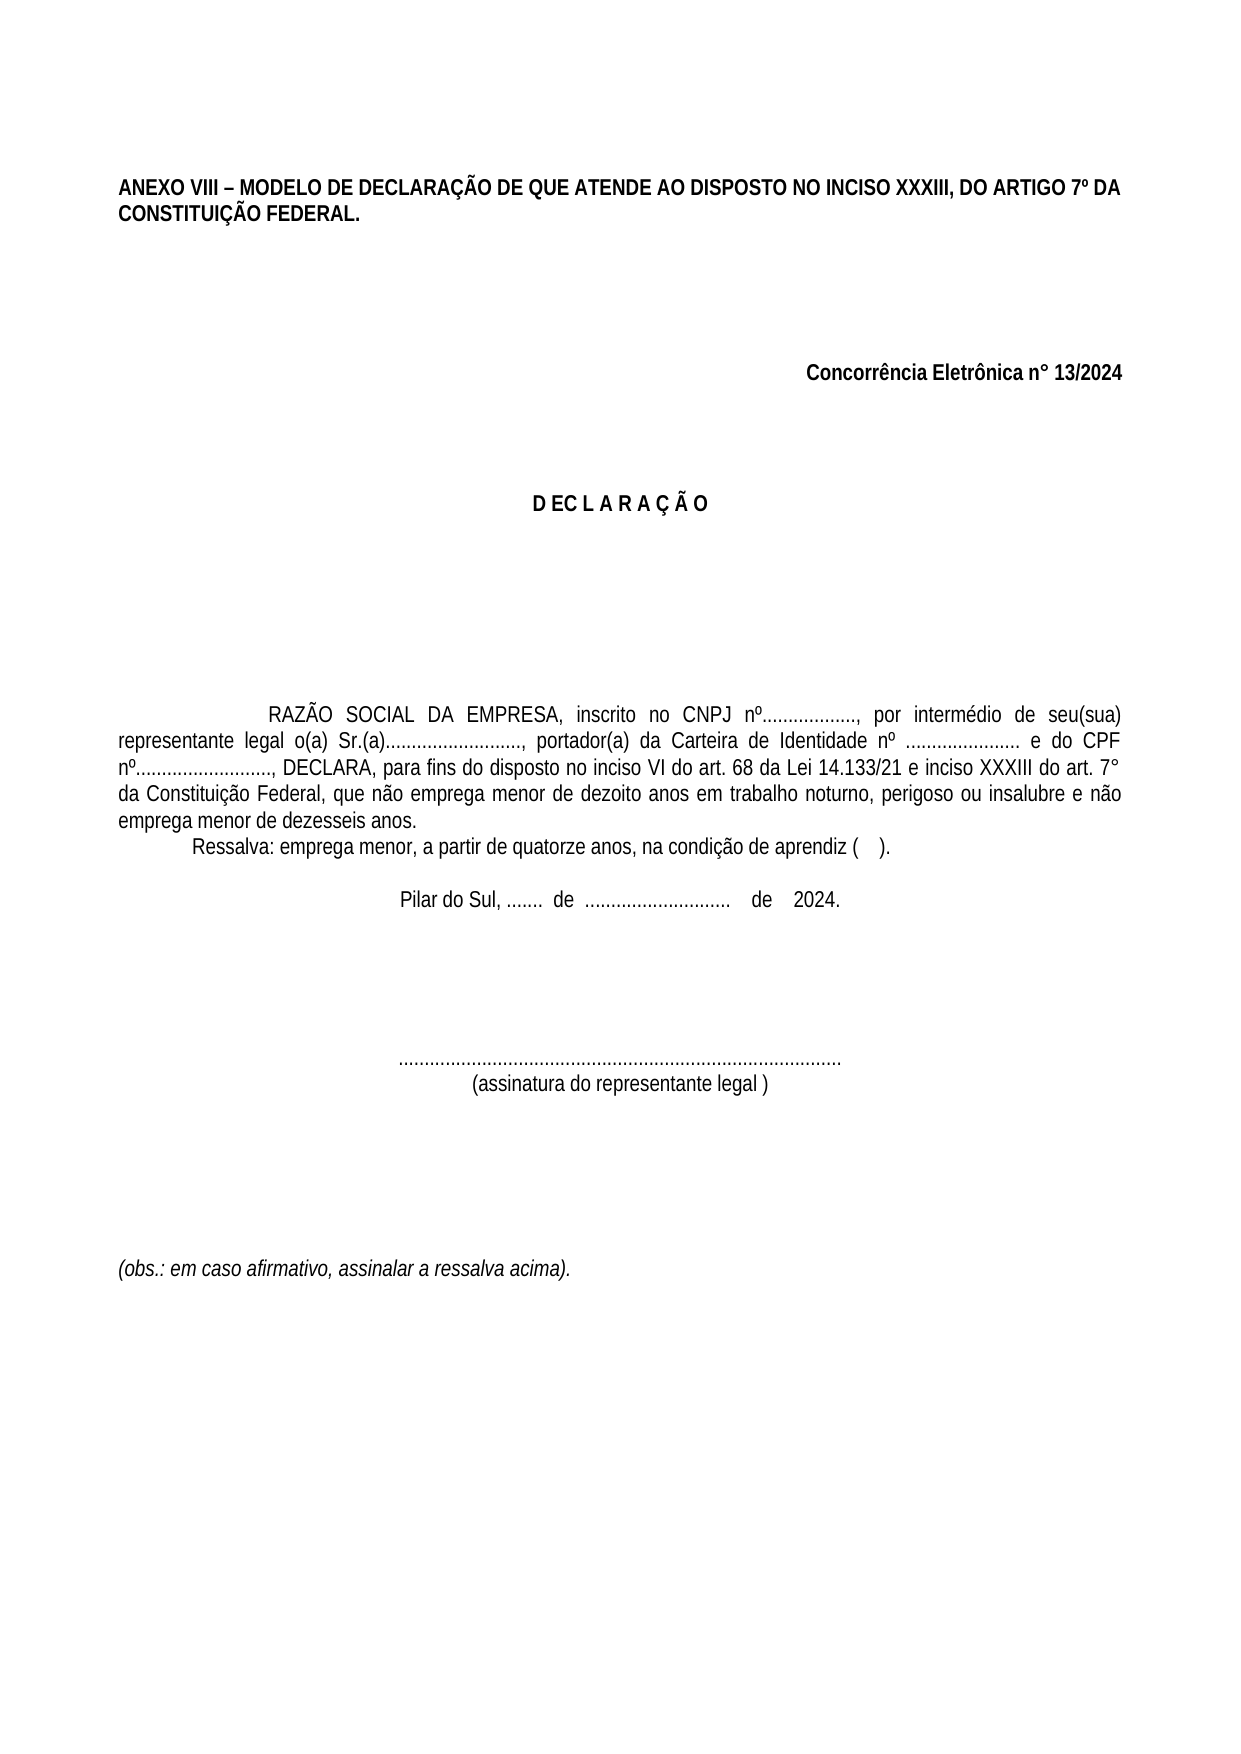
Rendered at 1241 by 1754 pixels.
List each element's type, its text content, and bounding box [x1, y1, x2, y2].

text ..................................................................................... [118, 1044, 1122, 1070]
text (obs.: em caso afirmativo, assinalar a ressalva acima). [118, 1254, 1122, 1281]
text Concorrência Eletrônica n° 13/2024 [118, 358, 1122, 385]
text (assinatura do representante legal ) [118, 1070, 1122, 1096]
text ANEXO VIII – MODELO DE DECLARAÇÃO DE QUE ATENDE AO DISPOSTO NO INCISO XXXIII, DO ARTIGO 7º DA CONSTITUIÇÃO FEDERAL. [118, 174, 1122, 227]
text D EC L A R A Ç Ã O [118, 490, 1122, 517]
text Pilar do Sul, ....... de ............................ de 2024. [118, 886, 1122, 912]
text Ressalva: emprega menor, a partir de quatorze anos, na condição de aprendiz ( ). [118, 833, 1122, 859]
text RAZÃO SOCIAL DA EMPRESA, inscrito no CNPJ nº.................., por intermédio de seu(sua) representante legal o(a) Sr.(a).........................., portador(a) da Carteira de Identidade nº ...................... e do CPF nº.........................., DECLARA, para fins do disposto no inciso VI do art. 68 da Lei 14.133/21 e inciso XXXIII do art. 7° da Constituição Federal, que não emprega menor de dezoito anos em trabalho noturno, perigoso ou insalubre e não emprega menor de dezesseis anos. [118, 701, 1122, 833]
